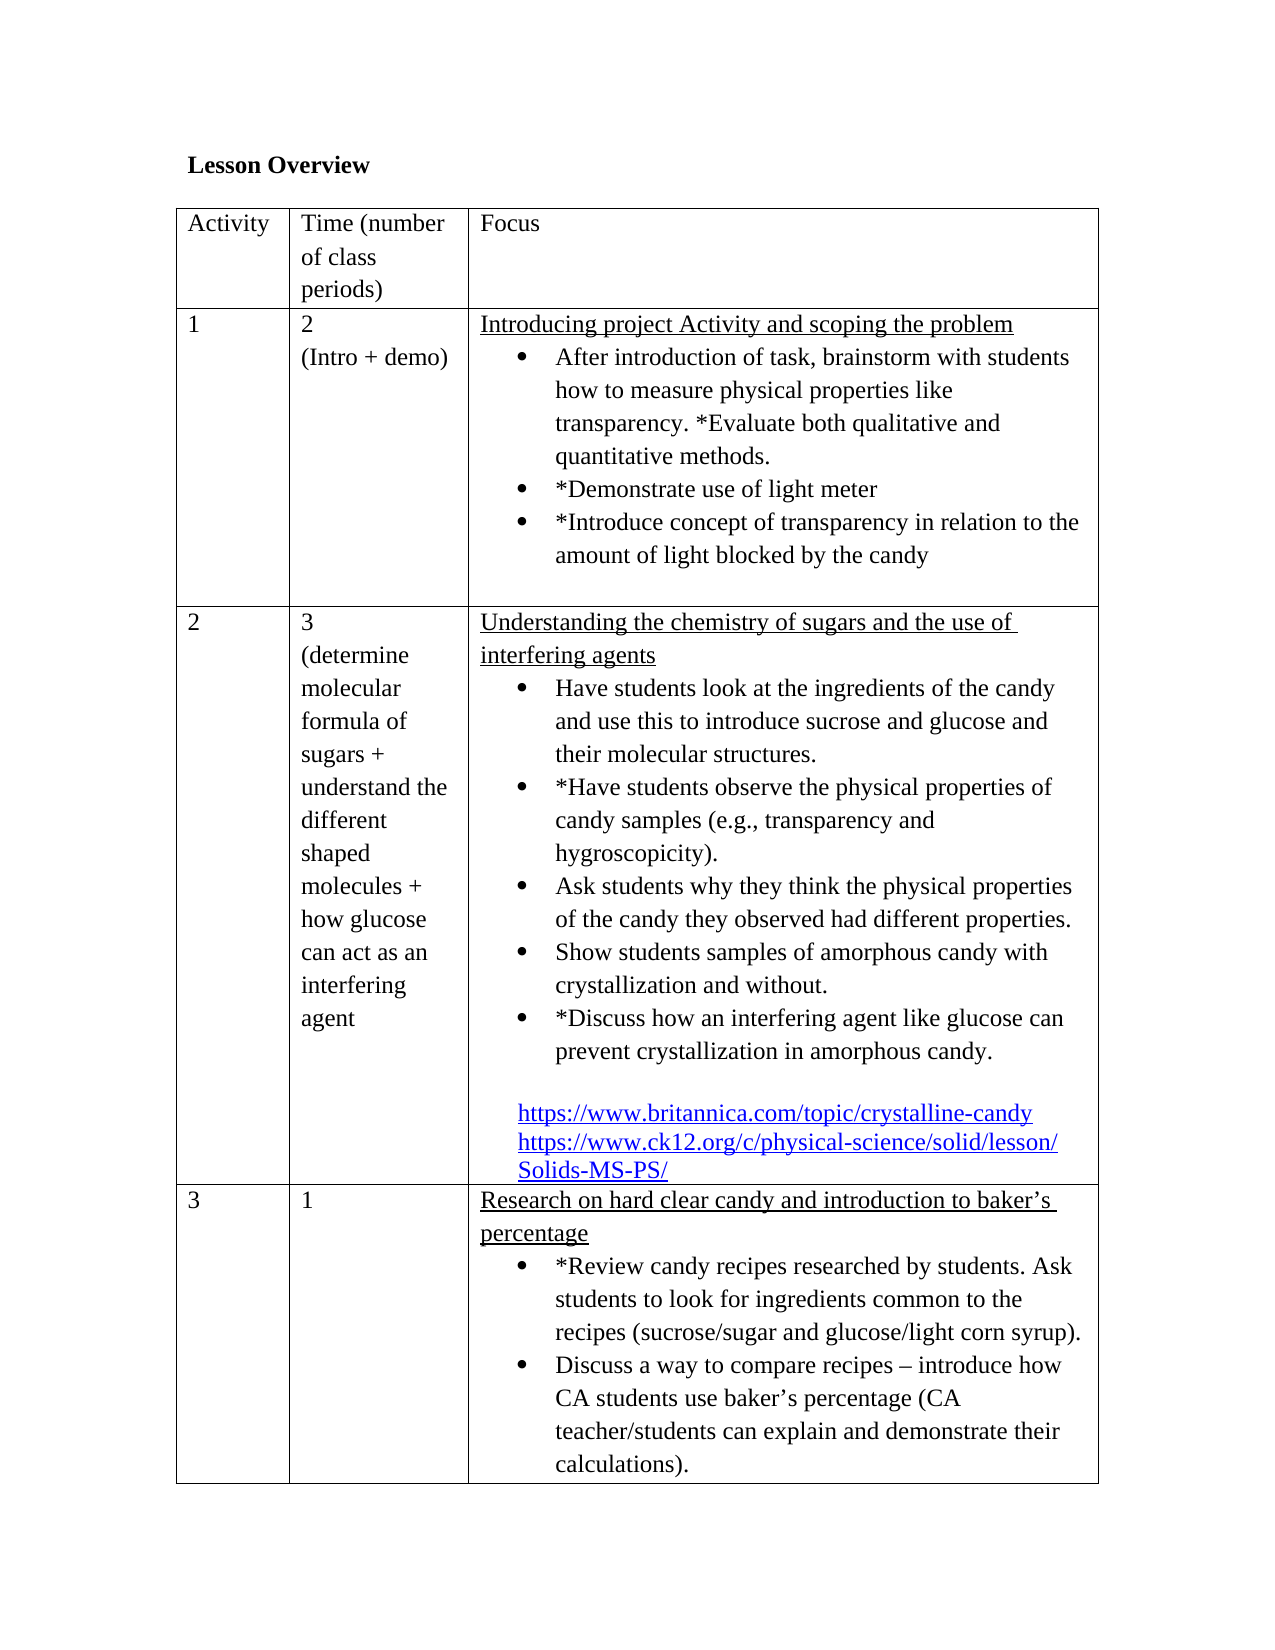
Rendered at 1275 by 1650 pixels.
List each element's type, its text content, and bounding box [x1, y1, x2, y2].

table_cell 2 [177, 607, 289, 1184]
table_header Activity [177, 209, 289, 308]
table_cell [469, 1185, 1098, 1482]
table_cell 1 [177, 309, 289, 606]
text Lesson Overview [187, 150, 1087, 179]
table_header Focus [469, 209, 1098, 308]
table_header Time (number of class periods) [290, 209, 468, 308]
table_cell Understanding the chemistry of sugars and the use of interfering agents Have students observe physical properties of candy samples (e.g., transparency and hygroscopicity). Ask students why they think the physical properties of the candy they observed had different properties . Discuss how an interfering agent like glucose can prevent crystallization in amorphous candy https://www.britannica.com/topic/crystalline-candy https://www.ck12.org/c/physical-science/solid/lesson/Solids-MS-PS/ [469, 607, 1098, 1184]
table_cell Introducing project Activity and scoping the problem After introduction of task, brainstorm with students how to measure physical properties like transparency. Evaluate both qualitative and quantitative methods. [469, 309, 1098, 606]
table_cell 3 [177, 1185, 289, 1482]
table_cell [290, 607, 468, 1184]
table_cell 2 [290, 309, 468, 606]
table_cell 1 [290, 1185, 468, 1482]
